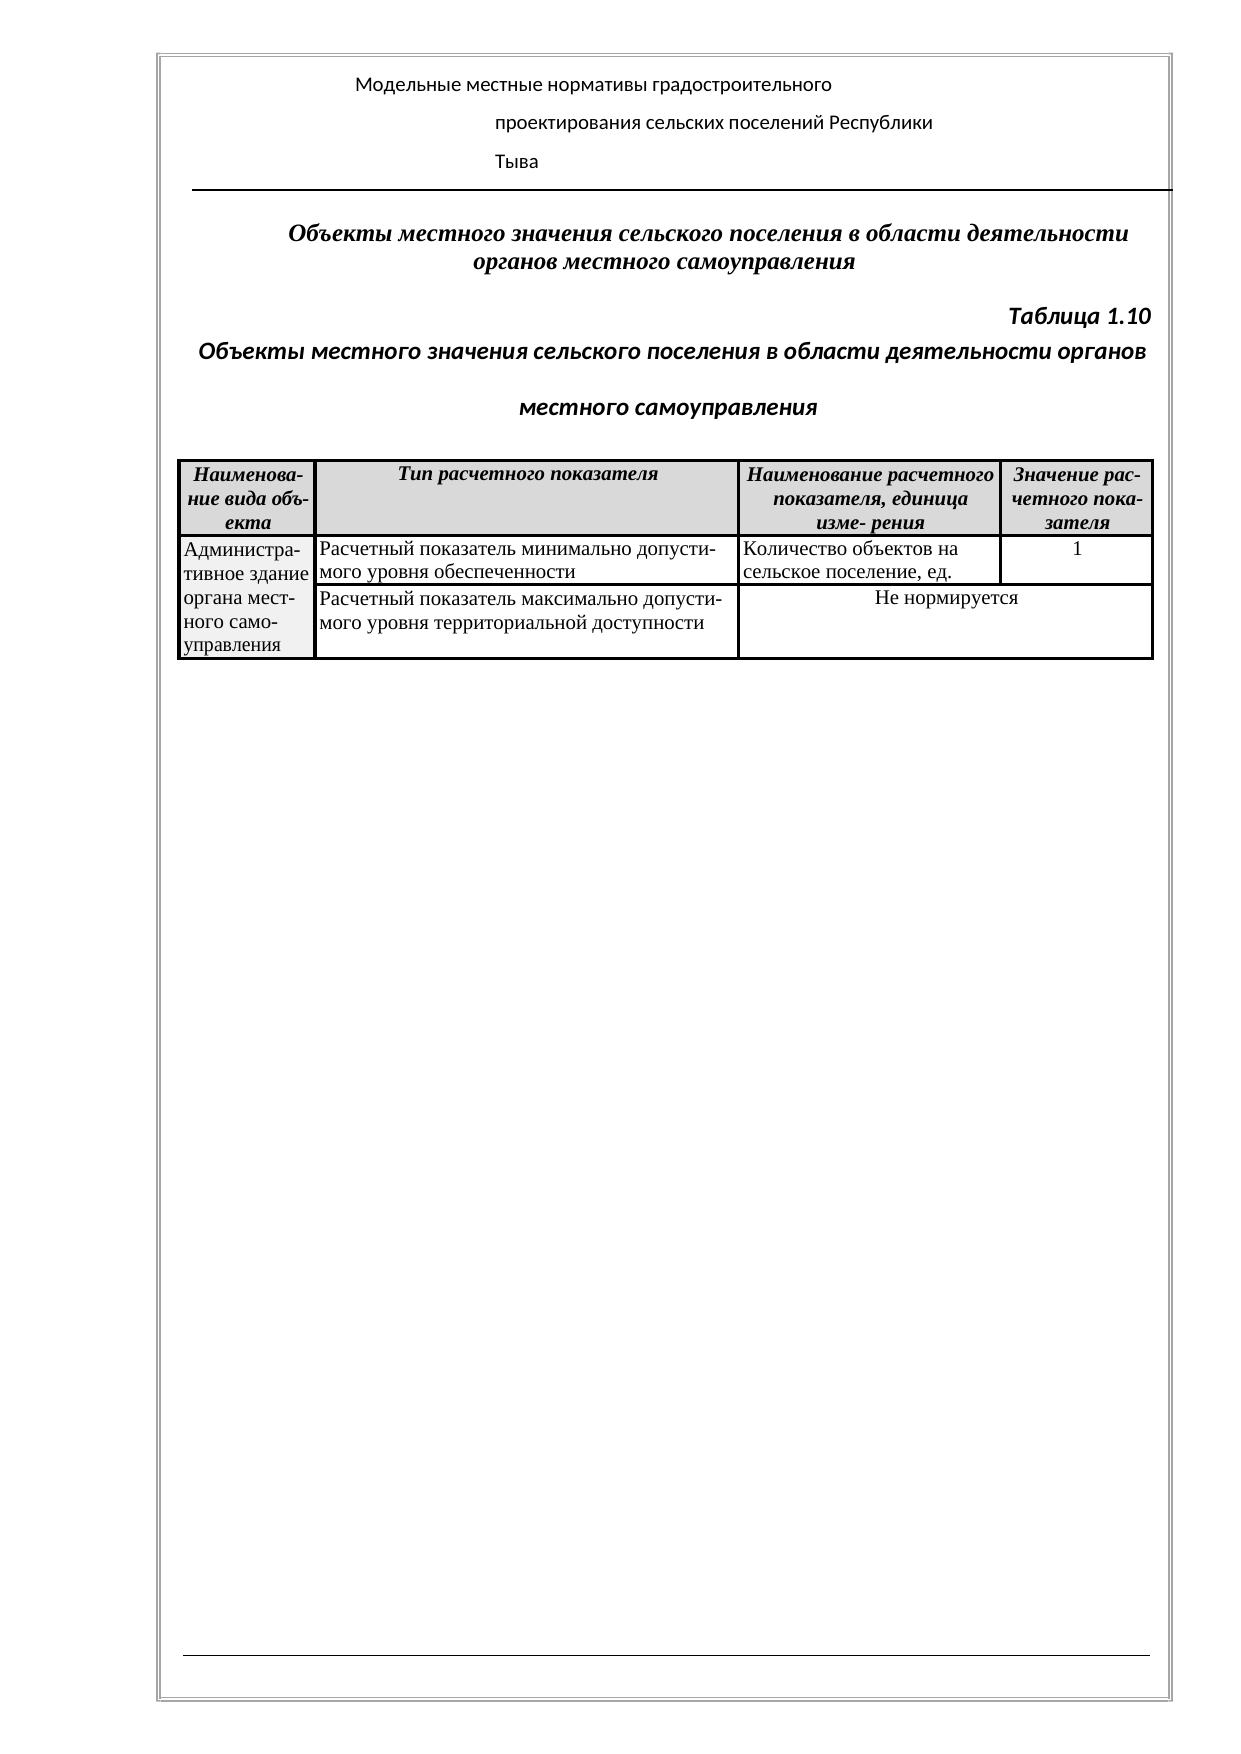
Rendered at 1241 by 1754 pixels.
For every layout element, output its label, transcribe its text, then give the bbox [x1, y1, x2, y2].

table_header Наименова- ние вида объ- екта [181, 462, 313, 534]
table_cell Администра- тивное здание органа мест- ного само- управления [181, 537, 313, 657]
subtitle Объекты местного значения сельского поселения в области деятельности органов местного самоуправления [199, 218, 1129, 275]
table_header Тип расчетного показателя [317, 462, 737, 534]
table_header Значение рас- четного пока- зателя [1002, 462, 1151, 534]
table_cell Не нормируется [740, 586, 1151, 657]
table_cell Расчетный показатель максимально допусти- мого уровня территориальной доступности [317, 586, 737, 657]
table_cell Расчетный показатель минимально допусти- мого уровня обеспеченности [317, 537, 737, 583]
text Модельные местные нормативы градостроительного проектирования сельских поселений Республики Тыва [355, 71, 976, 173]
table_cell 1 [1002, 537, 1151, 583]
text местного самоуправления [518, 391, 1186, 422]
table_cell Количество объектов на сельское поселение, ед. [740, 537, 999, 583]
table_header Наименование расчетного показателя, единица изме- рения [740, 462, 999, 534]
text Таблица 1.10 Объекты местного значения сельского поселения в области деятельности органов [198, 300, 1153, 366]
